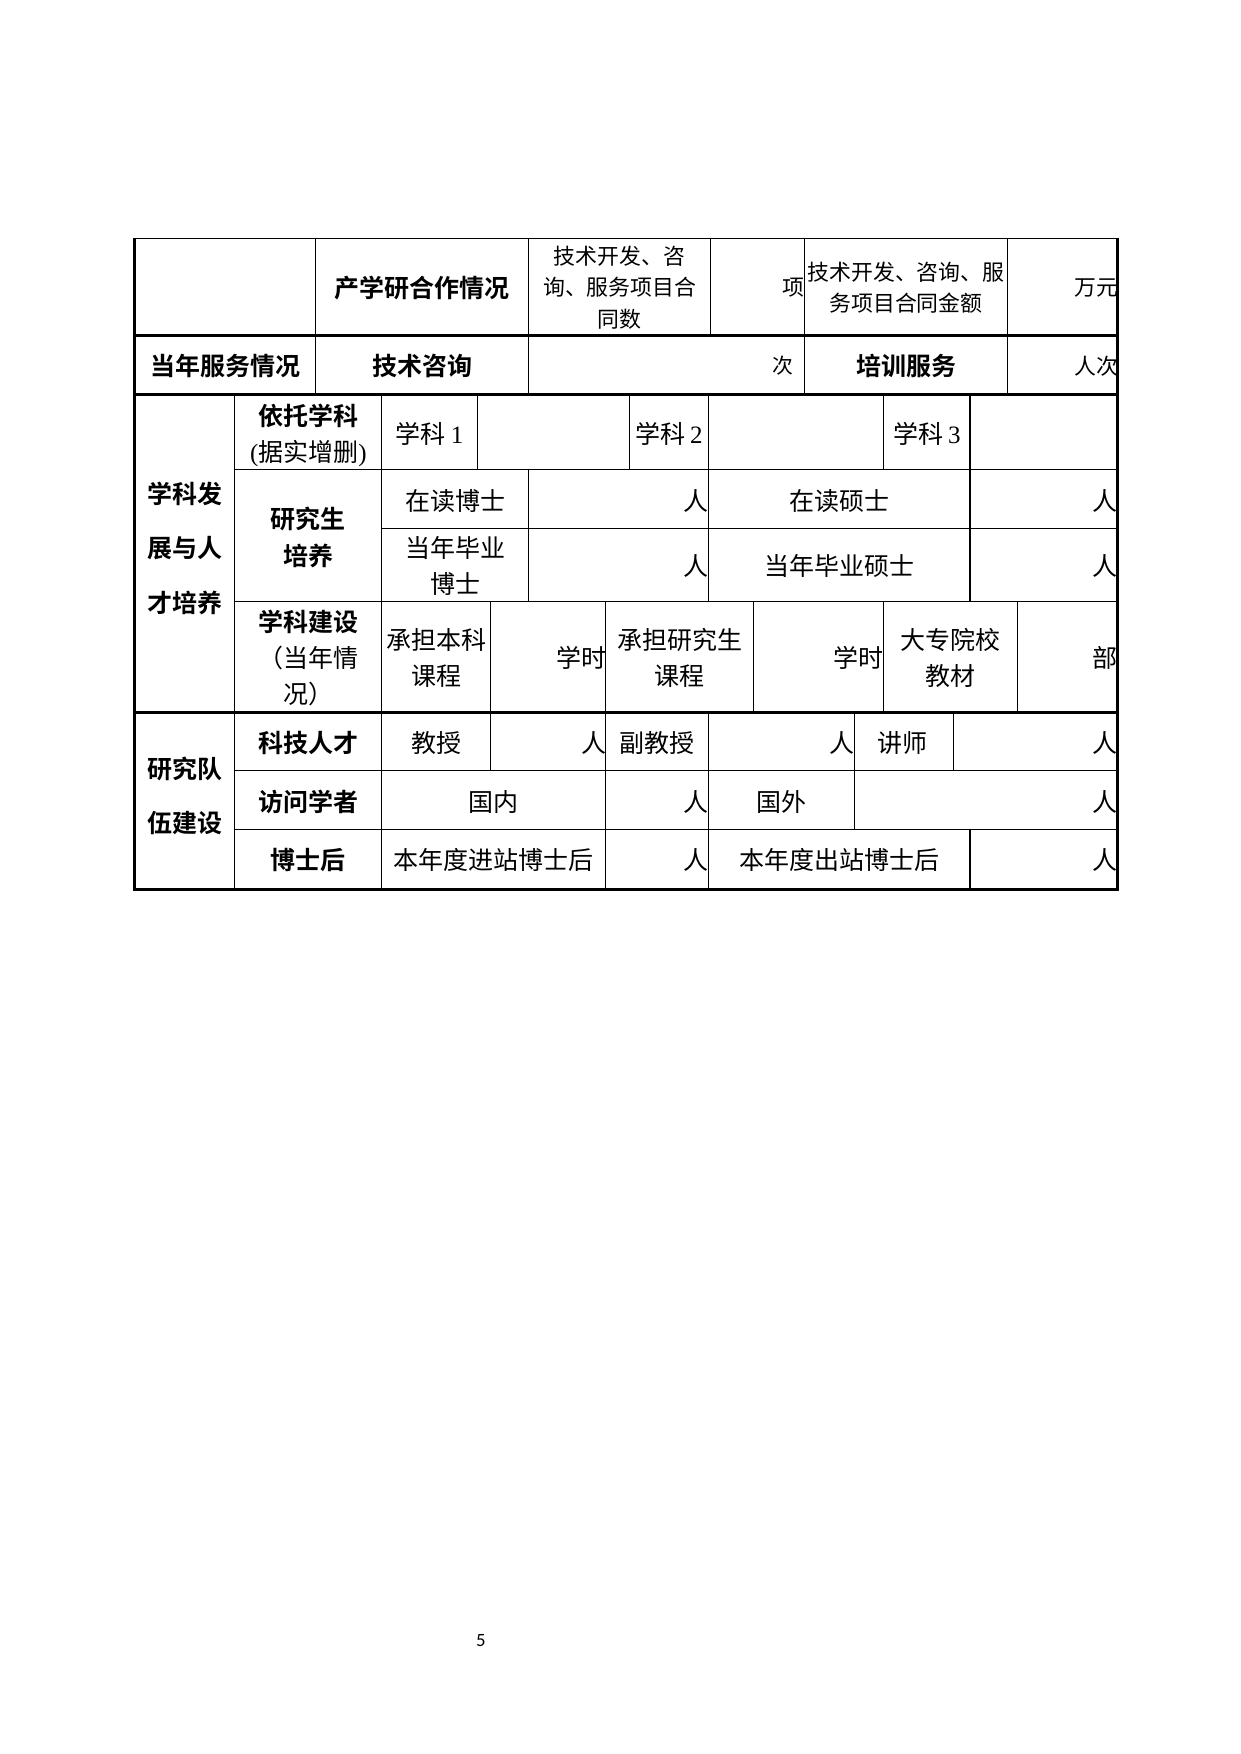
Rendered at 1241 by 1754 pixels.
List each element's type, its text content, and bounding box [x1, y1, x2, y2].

table_cell 承担本科课程 [382, 602, 490, 711]
table_cell 技术开发、咨询、服务项目合同金额 [805, 239, 1007, 334]
table_cell 人 [529, 529, 708, 601]
table_cell 教授 [382, 714, 490, 770]
table_cell 学科3 [884, 396, 969, 468]
table_cell 人次 [1008, 337, 1116, 393]
table_cell 依托学科 (据实增删) [235, 396, 381, 468]
table_cell [709, 396, 883, 468]
table_cell 学时 [754, 602, 883, 711]
table_cell 学科1 [382, 396, 477, 468]
table_cell 培训服务 [805, 337, 1007, 393]
table_cell [971, 396, 1116, 468]
table_cell 在读博士 [382, 470, 528, 527]
table_cell 人 [954, 714, 1116, 770]
table_cell 人 [606, 771, 708, 829]
table_cell 人 [971, 470, 1116, 527]
table_cell 人 [971, 529, 1116, 601]
table_cell 技术开发、咨询、服务项目合同数 [529, 239, 710, 334]
table_cell 万元 [1008, 239, 1116, 334]
table_cell 研究生 培养 [235, 470, 381, 601]
table_cell 部 [1018, 602, 1116, 711]
table_cell 产学研合作情况 [316, 239, 528, 334]
table_cell 次 [529, 337, 804, 393]
table_cell 国外 [709, 771, 854, 829]
table_cell 在读硕士 [709, 470, 969, 527]
table_cell 本年度进站博士后 [382, 830, 605, 888]
table_cell 讲师 [855, 714, 953, 770]
table_cell 学科2 [630, 396, 708, 468]
table_cell 人 [606, 830, 708, 888]
table_cell 国内 [382, 771, 605, 829]
table_cell 大专院校 教材 [884, 602, 1017, 711]
table_cell 学时 [491, 602, 605, 711]
table_cell 项 [711, 239, 804, 334]
table_cell 人 [709, 714, 854, 770]
table_cell 当年毕业博士 [382, 529, 528, 601]
table_cell 科技人才 [235, 714, 381, 770]
table_cell 访问学者 [235, 771, 381, 829]
table_cell 本年度出站博士后 [709, 830, 969, 888]
table_cell 人 [971, 830, 1116, 888]
table_cell 人 [491, 714, 605, 770]
table_cell 副教授 [606, 714, 708, 770]
table_cell [478, 396, 629, 468]
table_cell 学科建设 （当年情况） [235, 602, 381, 711]
table_cell 人 [855, 771, 1116, 829]
table_cell 技术咨询 [316, 337, 528, 393]
table_cell 研究队伍建设 [136, 714, 234, 888]
table_cell 当年毕业硕士 [709, 529, 969, 601]
table_cell 学科发展与人才培养 [136, 396, 234, 711]
table_cell 承担研究生课程 [606, 602, 753, 711]
table_cell 当年服务情况 [136, 337, 315, 393]
table_cell 博士后 [235, 830, 381, 888]
table_cell 人 [529, 470, 708, 527]
